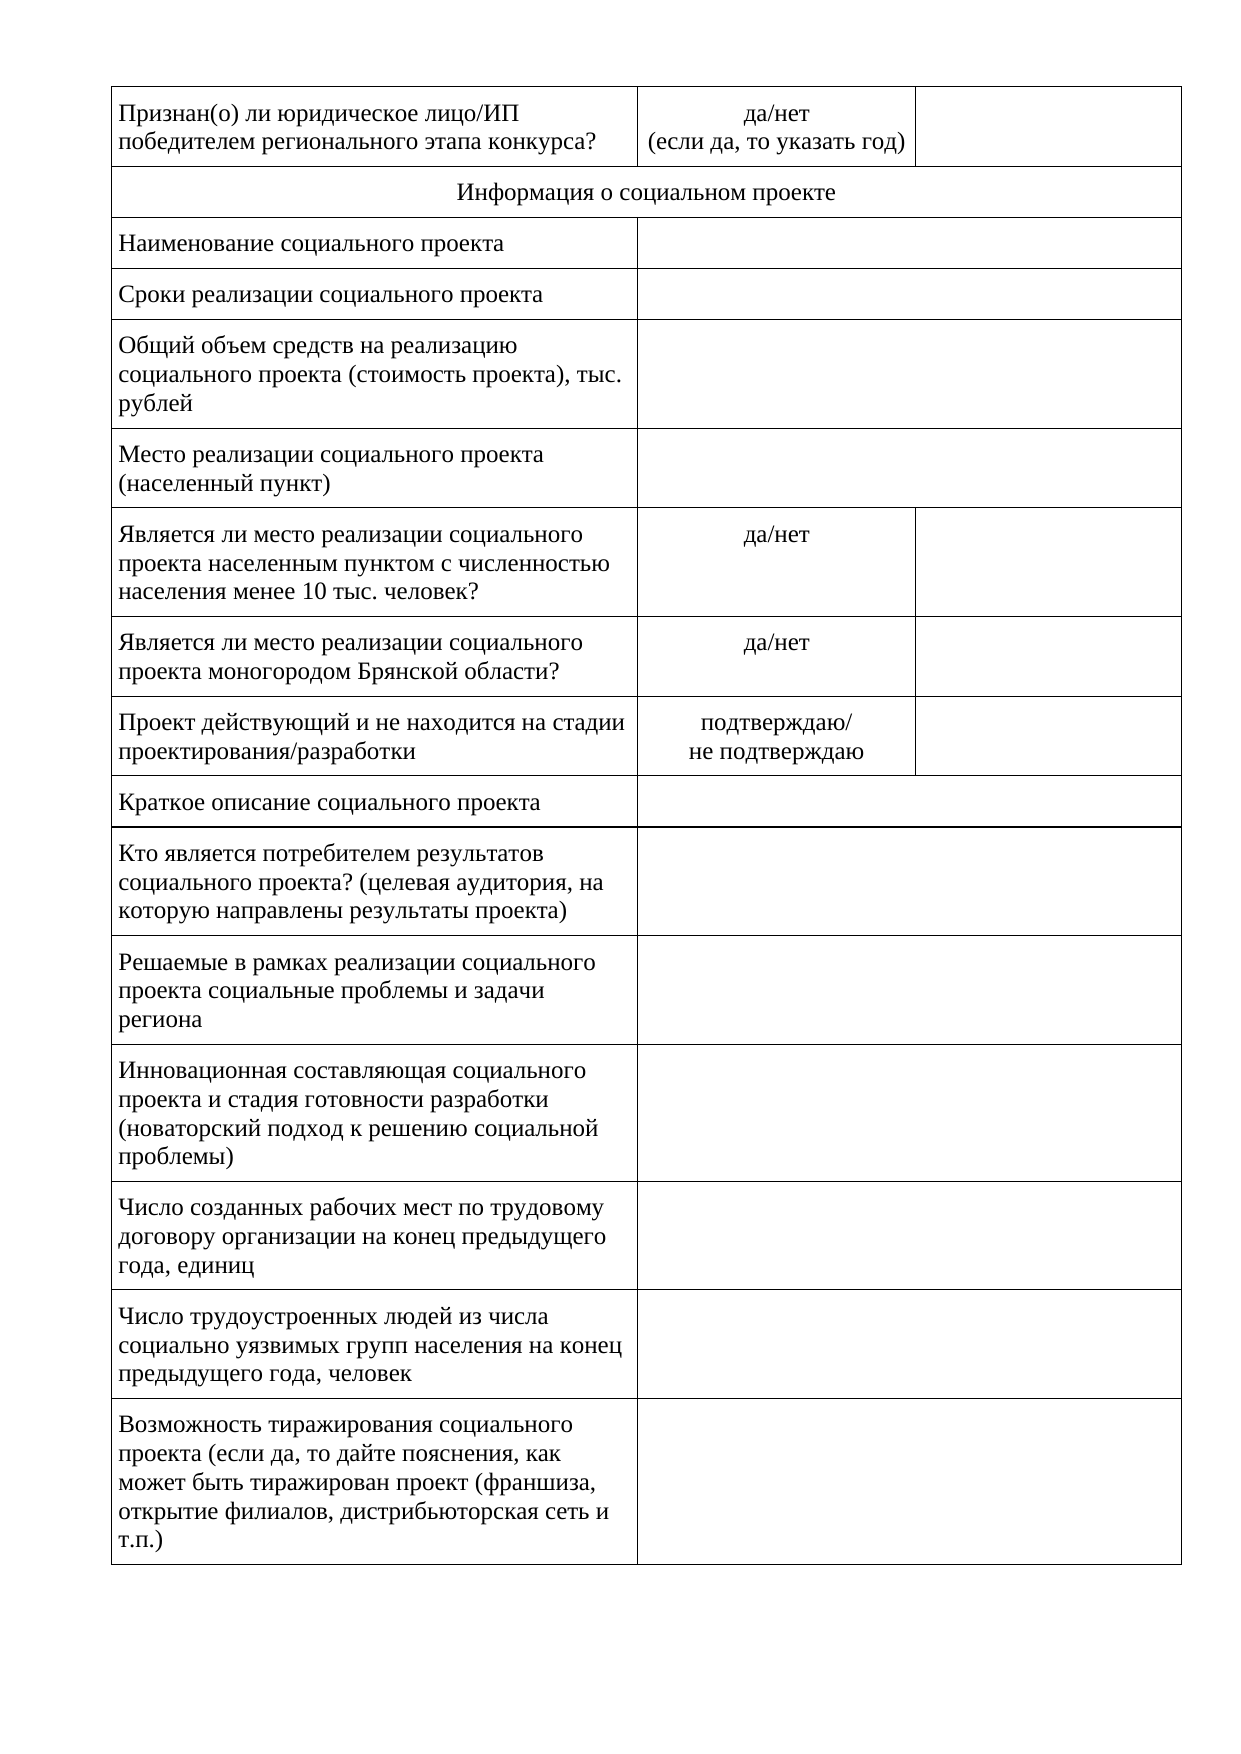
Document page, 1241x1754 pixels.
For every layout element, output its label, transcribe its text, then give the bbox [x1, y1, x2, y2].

table_cell [638, 1399, 1181, 1564]
table_cell [638, 776, 1181, 826]
table_cell Общий объем средств на реализацию социального проекта (стоимость проекта), тыс. рублей [112, 320, 637, 427]
table_cell Проект действующий и не находится на стадии проектирования/разработки [112, 697, 637, 775]
table_cell Признан(о) ли юридическое лицо/ИП победителем регионального этапа конкурса? [112, 87, 637, 166]
table_cell да/нет [638, 508, 915, 616]
table_cell Решаемые в рамках реализации социального проекта социальные проблемы и задачи региона [112, 936, 637, 1043]
table_cell [638, 1182, 1181, 1289]
table_cell Является ли место реализации социального проекта населенным пунктом с численностью населения менее 10 тыс. человек? [112, 508, 637, 616]
table_cell Является ли место реализации социального проекта моногородом Брянской области? [112, 617, 637, 696]
table_cell [638, 936, 1181, 1043]
table_cell [638, 269, 1181, 319]
table_cell да/нет [638, 617, 915, 696]
table_cell Число созданных рабочих мест по трудовому договору организации на конец предыдущего года, единиц [112, 1182, 637, 1289]
table_cell [638, 218, 1181, 268]
table_cell [916, 508, 1181, 616]
table_cell Сроки реализации социального проекта [112, 269, 637, 319]
table_cell Число трудоустроенных людей из числа социально уязвимых групп населения на конец предыдущего года, человек [112, 1290, 637, 1398]
table_cell [638, 429, 1181, 507]
table_cell Инновационная составляющая социального проекта и стадия готовности разработки (новаторский подход к решению социальной проблемы) [112, 1045, 637, 1181]
table_cell подтверждаю/ не подтверждаю [638, 697, 915, 775]
table_cell [638, 320, 1181, 427]
table_cell Информация о социальном проекте [112, 167, 1181, 217]
table_cell да/нет (если да, то указать год) [638, 87, 915, 166]
table_cell Место реализации социального проекта (населенный пункт) [112, 429, 637, 507]
table_cell [638, 828, 1181, 935]
table_cell Кто является потребителем результатов социального проекта? (целевая аудитория, на которую направлены результаты проекта) [112, 828, 637, 935]
table_cell [916, 87, 1181, 166]
table_cell Краткое описание социального проекта [112, 776, 637, 826]
table_cell [638, 1290, 1181, 1398]
table_cell [916, 697, 1181, 775]
table_cell [916, 617, 1181, 696]
table_cell Возможность тиражирования социального проекта (если да, то дайте пояснения, как может быть тиражирован проект (франшиза, открытие филиалов, дистрибьюторская сеть и т.п.) [112, 1399, 637, 1564]
table_cell [638, 1045, 1181, 1181]
table_cell Наименование социального проекта [112, 218, 637, 268]
